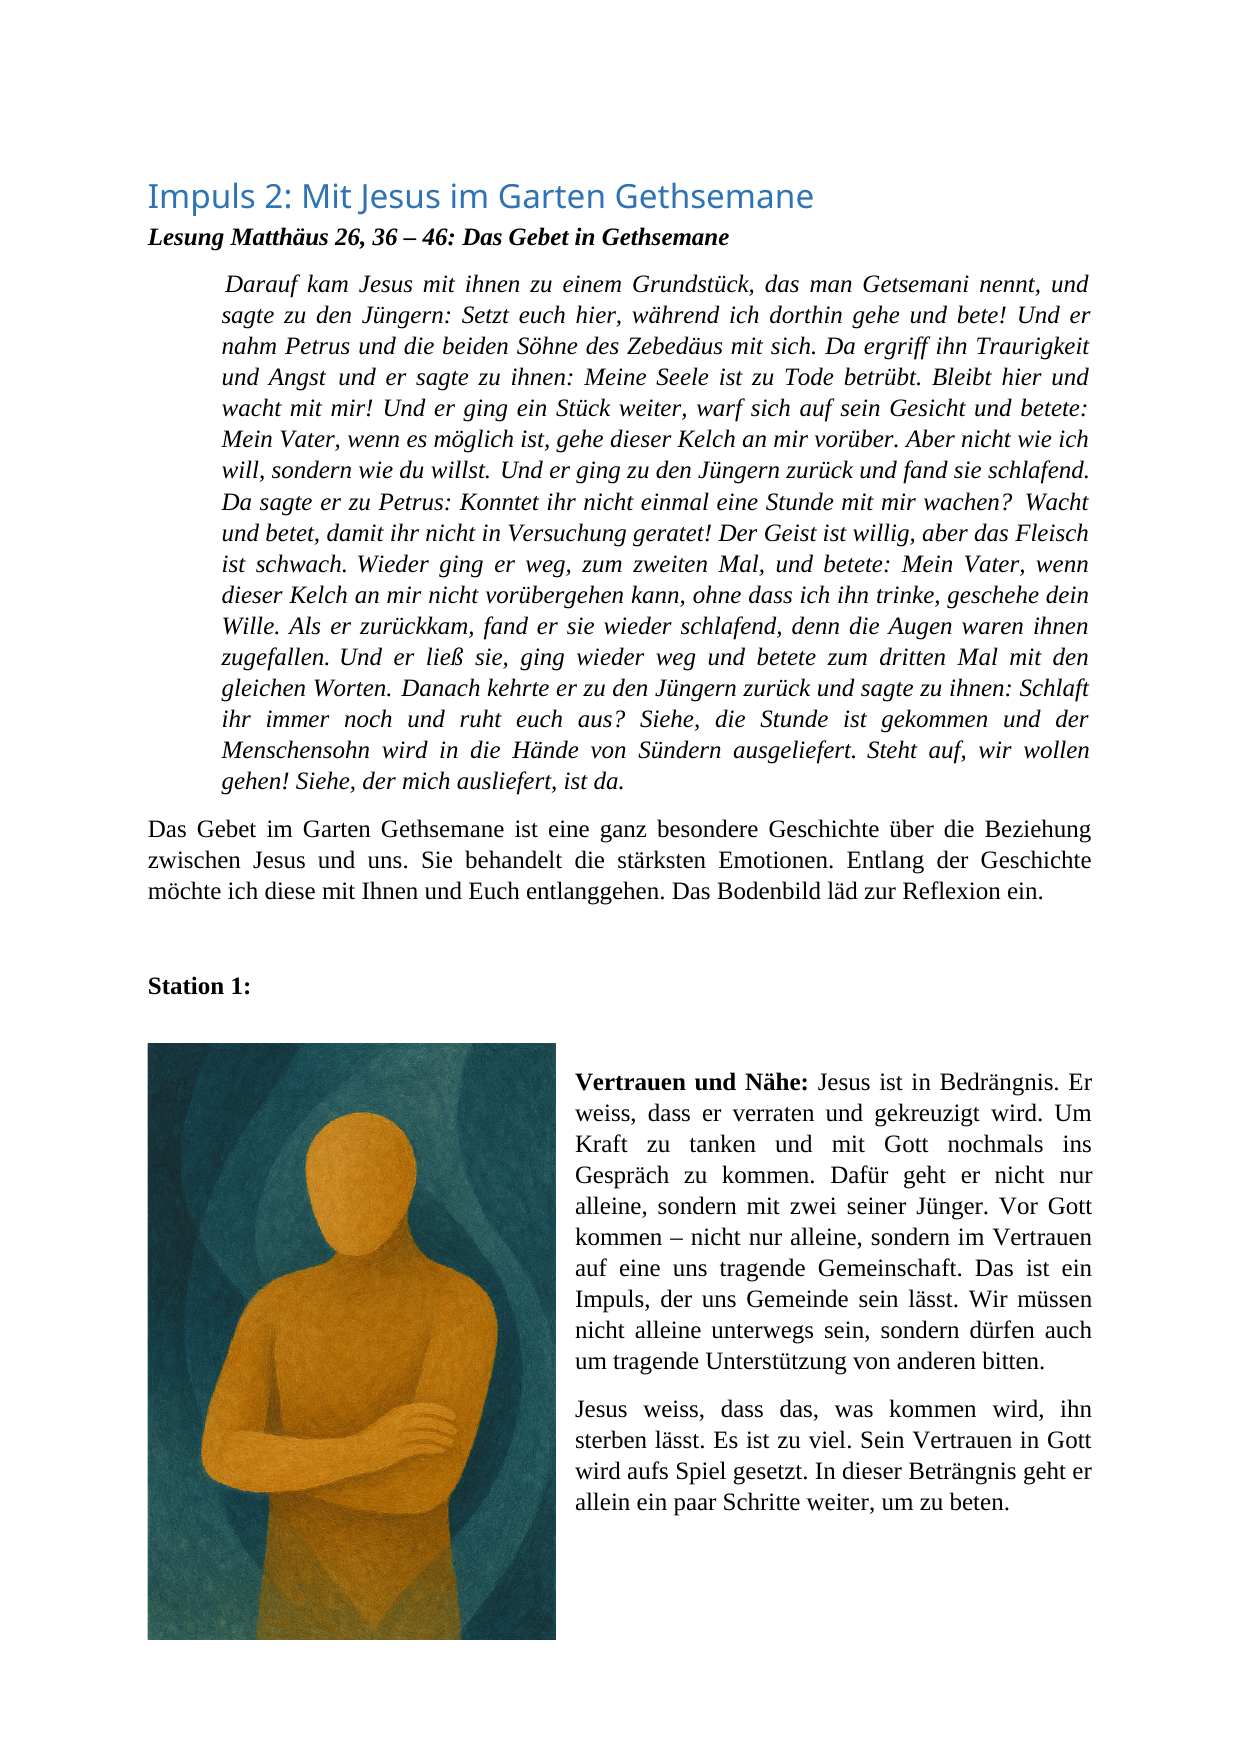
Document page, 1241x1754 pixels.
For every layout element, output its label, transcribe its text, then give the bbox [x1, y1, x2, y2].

text Vertrauen und Nähe: Jesus ist in Bedrängnis. Er weiss, dass er verraten und gekreuzigt wird. Um Kraft zu tanken und mit Gott nochmals ins Gespräch zu kommen. Dafür geht er nicht nur alleine, sondern mit zwei seiner Jünger. Vor Gott kommen – nicht nur alleine, sondern im Vertrauen auf eine uns tragende Gemeinschaft. Das ist ein Impuls, der uns Gemeinde sein lässt. Wir müssen nicht alleine unterwegs sein, sondern dürfen auch um tragende Unterstützung von anderen bitten. [556, 1067, 1093, 1375]
text Station 1: [148, 971, 1093, 1000]
text Lesung Matthäus 26, 36 – 46: Das Gebet in Gethsemane [148, 222, 1093, 250]
text Das Gebet im Garten Gethsemane ist eine ganz besondere Geschichte über die Beziehung zwischen Jesus und uns. Sie behandelt die stärksten Emotionen. Entlang der Geschichte möchte ich diese mit Ihnen und Euch entlanggehen. Das Bodenbild läd zur Reflexion ein. [148, 814, 1093, 904]
text Darauf kam Jesus mit ihnen zu einem Grundstück, das man Getsemani nennt, und sagte zu den Jüngern: Setzt euch hier, während ich dorthin gehe und bete! Und er nahm Petrus und die beiden Söhne des Zebedäus mit sich. Da ergriff ihn Traurigkeit und Angst und er sagte zu ihnen: Meine Seele ist zu Tode betrübt. Bleibt hier und wacht mit mir! Und er ging ein Stück weiter, warf sich auf sein Gesicht und betete: Mein Vater, wenn es möglich ist, gehe dieser Kelch an mir vorüber. Aber nicht wie ich will, sondern wie du willst. Und er ging zu den Jüngern zurück und fand sie schlafend. Da sagte er zu Petrus: Konntet ihr nicht einmal eine Stunde mit mir wachen? Wacht und betet, damit ihr nicht in Versuchung geratet! Der Geist ist willig, aber das Fleisch ist schwach. Wieder ging er weg, zum zweiten Mal, und betete: Mein Vater, wenn dieser Kelch an mir nicht vorübergehen kann, ohne dass ich ihn trinke, geschehe dein Wille. Als er zurückkam, fand er sie wieder schlafend, denn die Augen waren ihnen zugefallen. Und er ließ sie, ging wieder weg und betete zum dritten Mal mit den gleichen Worten. Danach kehrte er zu den Jüngern zurück und sagte zu ihnen: Schlaft ihr immer noch und ruht euch aus? Siehe, die Stunde ist gekommen und der Menschensohn wird in die Hände von Sündern ausgeliefert. Steht auf, wir wollen gehen! Siehe, der mich ausliefert, ist da. [221, 269, 1093, 795]
subtitle Impuls 2: Mit Jesus im Garten Gethsemane [148, 173, 1093, 218]
text Jesus weiss, dass das, was kommen wird, ihn sterben lässt. Es ist zu viel. Sein Vertrauen in Gott wird aufs Spiel gesetzt. In dieser Beträngnis geht er allein ein paar Schritte weiter, um zu beten. [556, 1394, 1093, 1516]
picture [147, 1043, 556, 1640]
